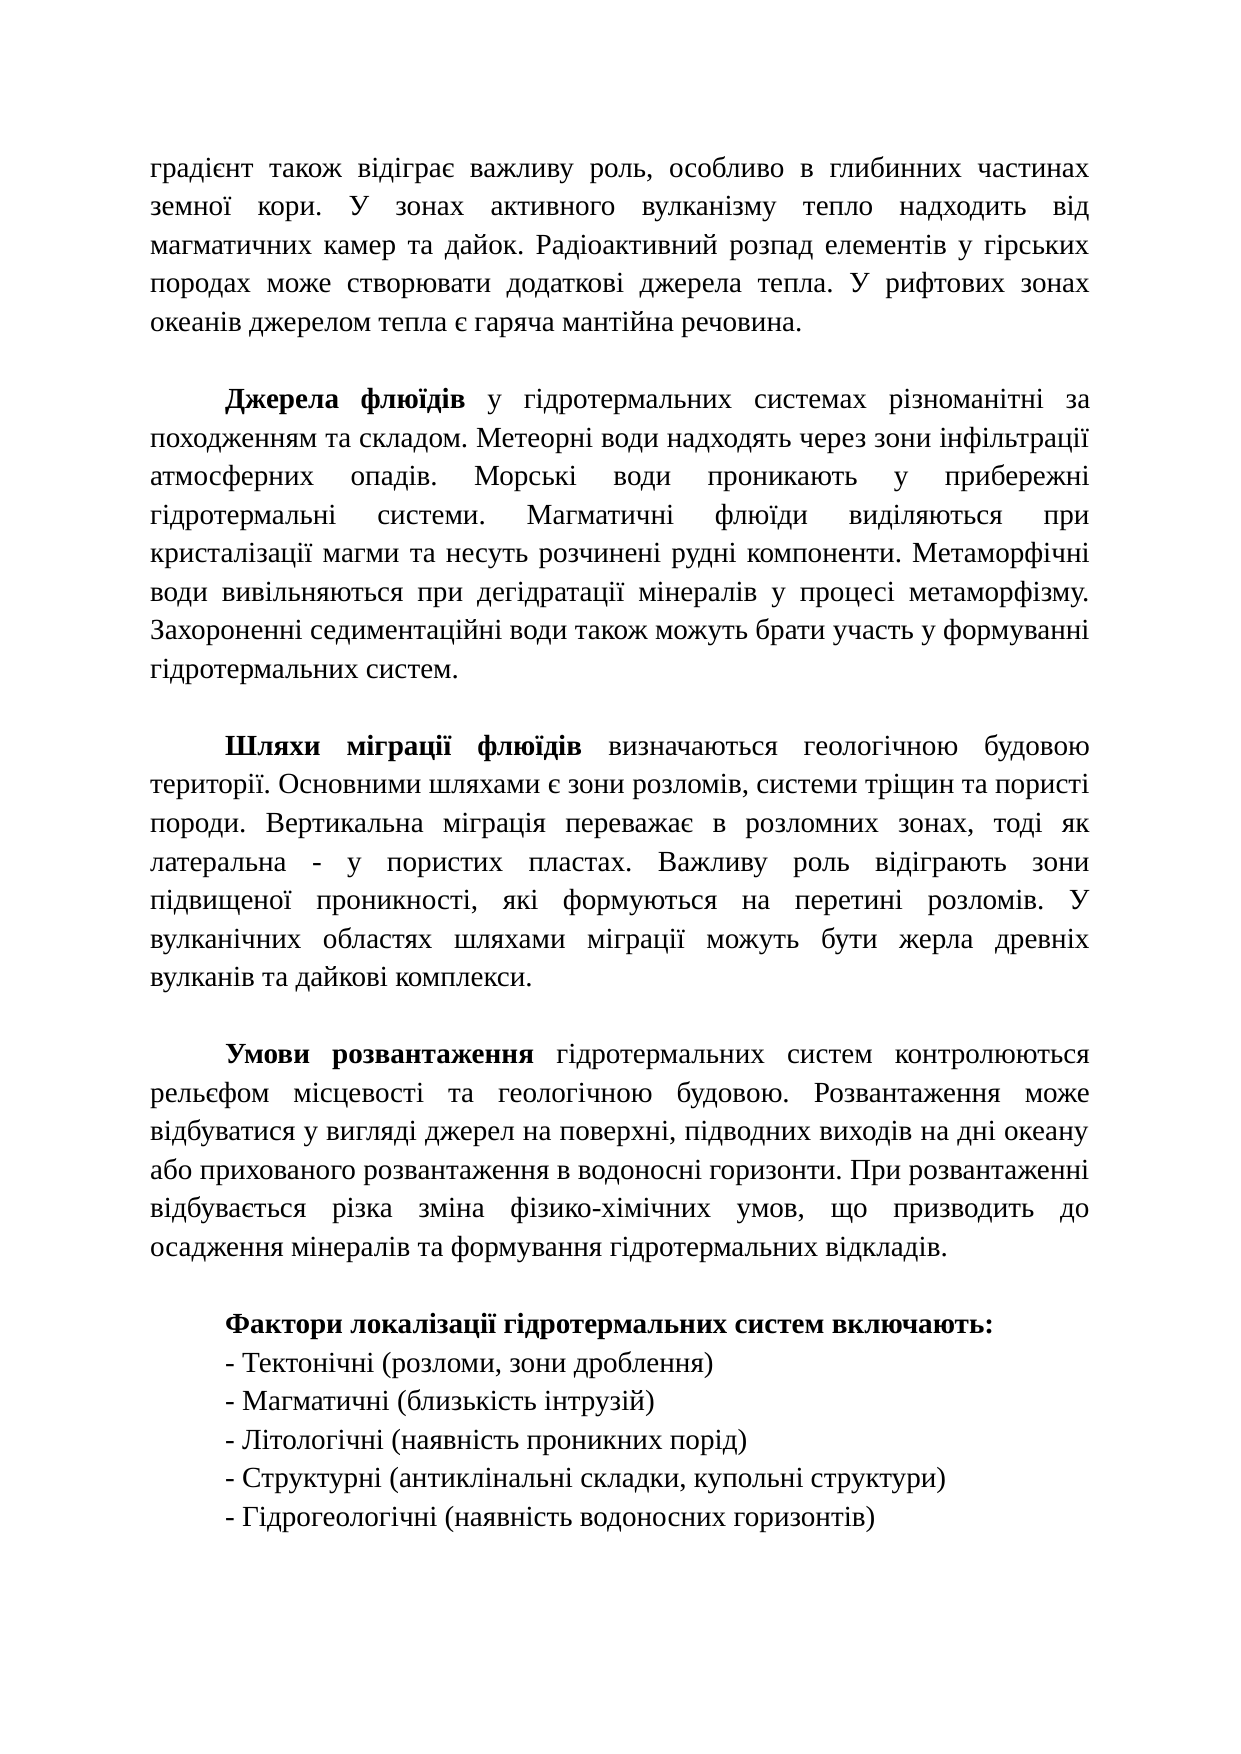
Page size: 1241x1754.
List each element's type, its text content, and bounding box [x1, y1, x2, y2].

text Джерела флюїдів у гідротермальних системах різноманітні за походженням та складом. Метеорні води надходять через зони інфільтрації атмосферних опадів. Морські води проникають у прибережні гідротермальні системи. Магматичні флюїди виділяються при кристалізації магми та несуть розчинені рудні компоненти. Метаморфічні води вивільняються при дегідратації мінералів у процесі метаморфізму. Захороненні седиментаційні води також можуть брати участь у формуванні гідротермальних систем. [150, 381, 1090, 684]
text - Структурні (антиклінальні складки, купольні структури) [150, 1460, 1090, 1494]
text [150, 150, 1090, 338]
text - Тектонічні (розломи, зони дроблення) [150, 1345, 1090, 1378]
text Шляхи міграції флюїдів визначаються геологічною будовою території. Основними шляхами є зони розломів, системи тріщин та пористі породи. Вертикальна міграція переважає в розломних зонах, тоді як латеральна - у пористих пластах. Важливу роль відіграють зони підвищеної проникності, які формуються на перетині розломів. У вулканічних областях шляхами міграції можуть бути жерла древніх вулканів та дайкові комплекси. [150, 728, 1090, 993]
text - Літологічні (наявність проникних порід) [150, 1422, 1090, 1455]
text - Гідрогеологічні (наявність водоносних горизонтів) [150, 1499, 1090, 1532]
text Фактори локалізації гідротермальних систем включають: [150, 1306, 1090, 1340]
text Умови розвантаження гідротермальних систем контролюються рельєфом місцевості та геологічною будовою. Розвантаження може відбуватися у вигляді джерел на поверхні, підводних виходів на дні океану або прихованого розвантаження в водоносні горизонти. При розвантаженні відбувається різка зміна фізико-хімічних умов, що призводить до осадження мінералів та формування гідротермальних відкладів. [150, 1036, 1090, 1263]
text - Магматичні (близькість інтрузій) [150, 1383, 1090, 1417]
